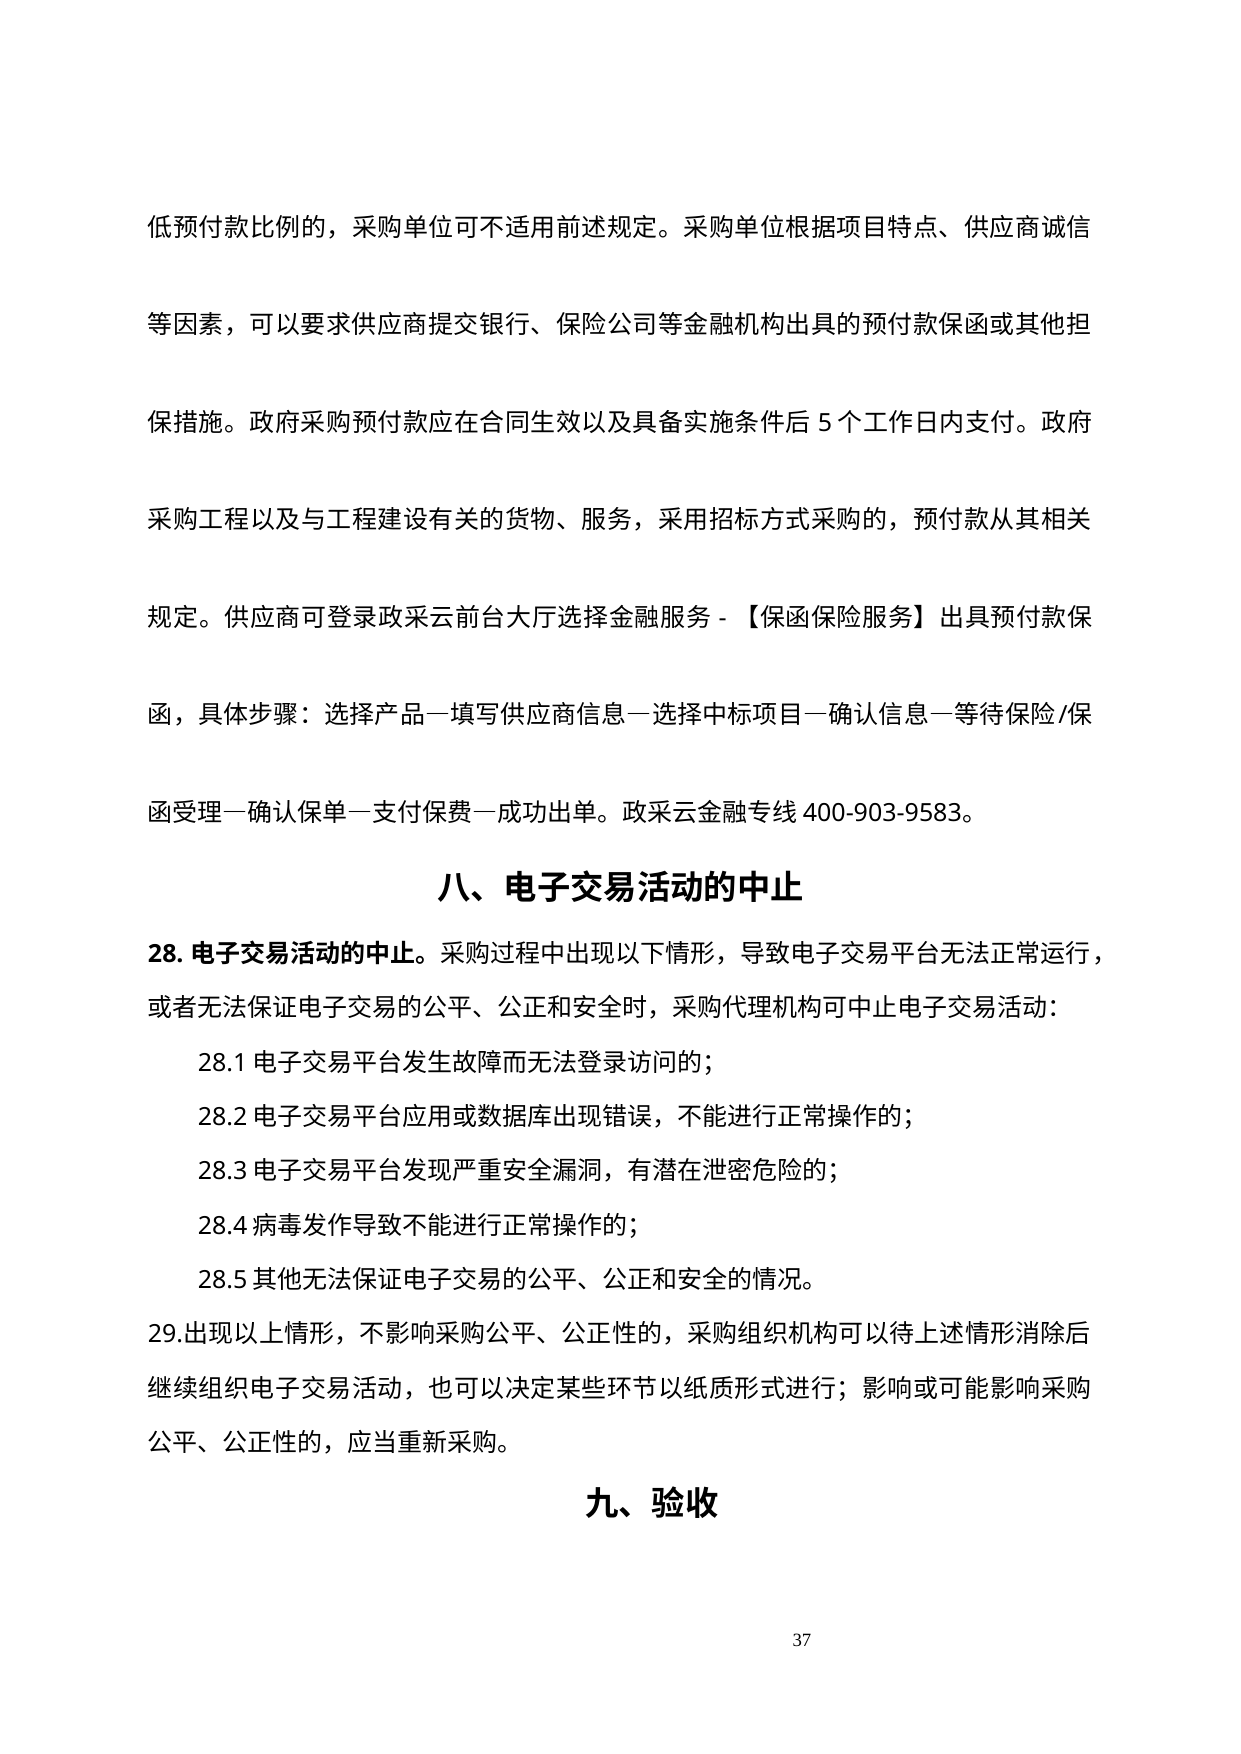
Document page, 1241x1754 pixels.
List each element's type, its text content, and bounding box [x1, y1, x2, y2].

text 28. 电子交易活动的中止。采购过程中出现以下情形，导致电子交易平台无法正常运行，或者无法保证电子交易的公平、公正和安全时，采购代理机构可中止电子交易活动： [148, 933, 1092, 1024]
text 28.5其他无法保证电子交易的公平、公正和安全的情况。 [148, 1259, 1092, 1296]
text 八、电子交易活动的中止 [148, 861, 1092, 909]
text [148, 193, 1092, 843]
text 28.3电子交易平台发现严重安全漏洞，有潜在泄密危险的； [148, 1151, 1092, 1187]
text 九、验收 [160, 1477, 1092, 1525]
text 28.4病毒发作导致不能进行正常操作的； [148, 1205, 1092, 1241]
text 28.1电子交易平台发生故障而无法登录访问的； [148, 1042, 1092, 1078]
text 28.2电子交易平台应用或数据库出现错误，不能进行正常操作的； [148, 1096, 1092, 1133]
text 29.出现以上情形，不影响采购公平、公正性的，采购组织机构可以待上述情形消除后继续组织电子交易活动，也可以决定某些环节以纸质形式进行；影响或可能影响采购公平、公正性的，应当重新采购。 [148, 1314, 1092, 1459]
